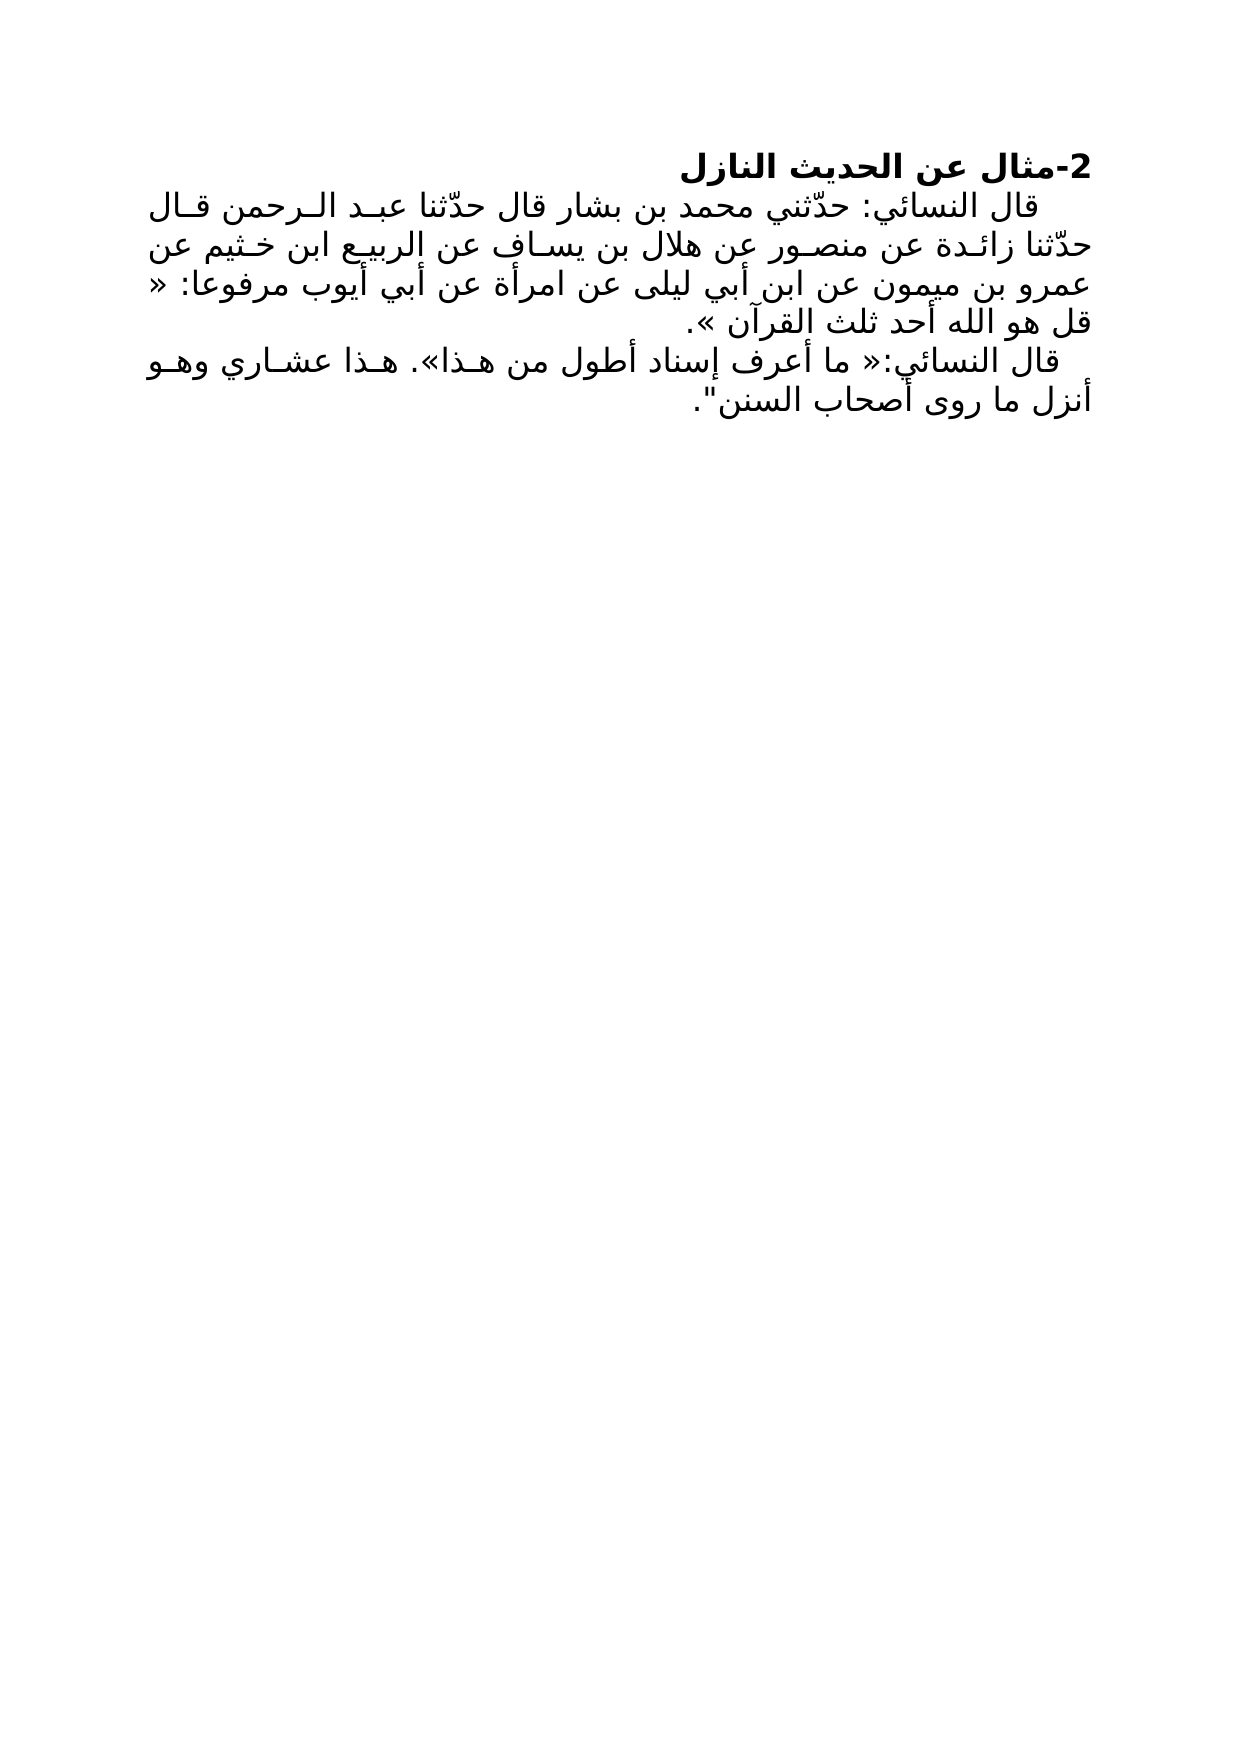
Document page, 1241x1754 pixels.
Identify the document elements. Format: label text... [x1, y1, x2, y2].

subtitle قال النسائي: حدّثني محمد بن بشار قال حدّثنا عبد الرحمن قال حدّثنا زائدة عن منصور عن هلال بن يساف عن الربيع ابن خثيم عن عمرو بن ميمون عن ابن أبي ليلى عن امرأة عن أبي أيوب مرفوعا: « قل هو الله أحد ثلث القرآن ». [148, 186, 1093, 342]
subtitle 2-مثال عن الحديث النازل [148, 148, 1093, 186]
subtitle قال النسائي:« ما أعرف إسناد أطول من هذا». هذا عشاري وهو أنزل ما روى أصحاب السنن". [148, 342, 1093, 419]
